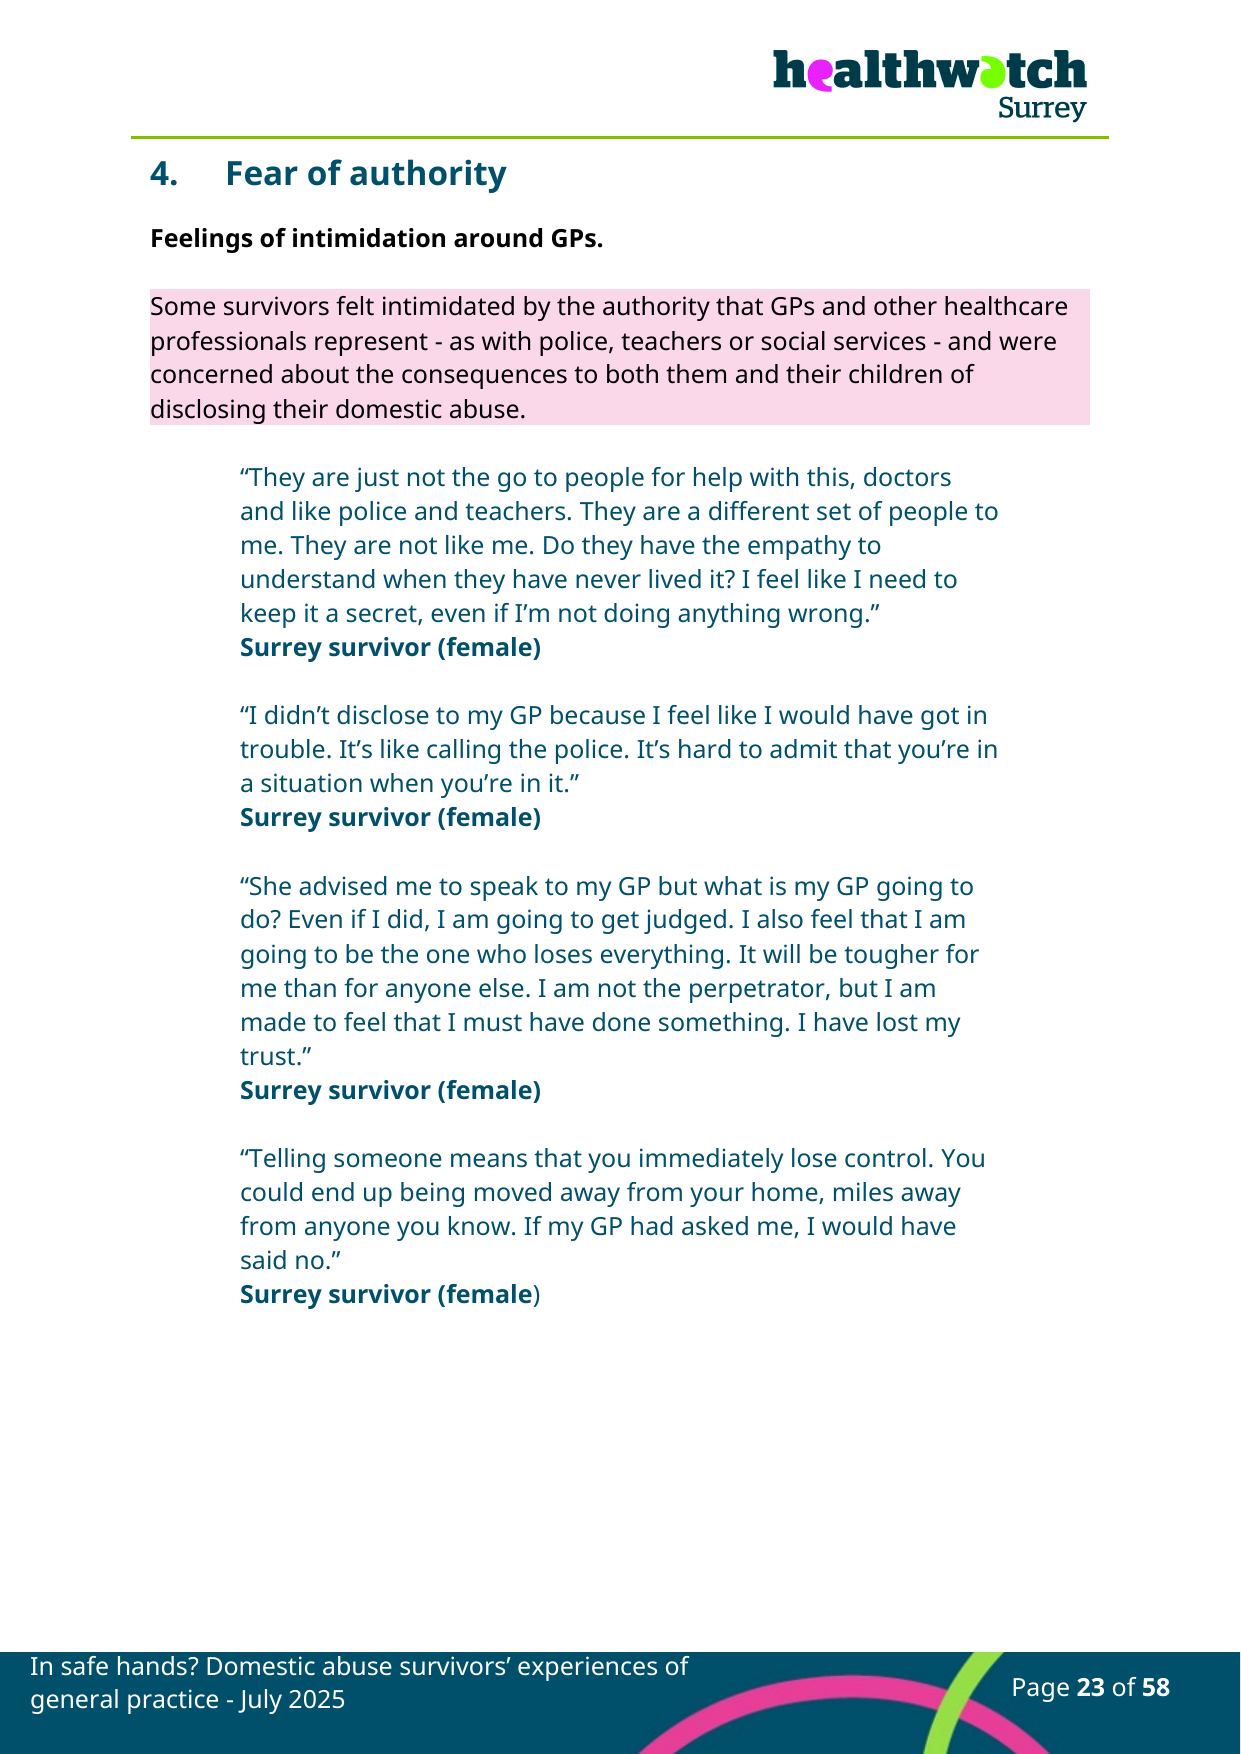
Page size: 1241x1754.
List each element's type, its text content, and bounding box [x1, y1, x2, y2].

text “She advised me to speak to my GP but what is my GP going to do? Even if I did, I am going to get judged. I also feel that I am going to be the one who loses everything. It will be tougher for me than for anyone else. I am not the perpetrator, but I am made to feel that I must have done something. I have lost my trust.” [240, 868, 1000, 1072]
text “Telling someone means that you immediately lose control. You could end up being moved away from your home, miles away from anyone you know. If my GP had asked me, I would have said no.” [240, 1141, 1000, 1277]
text Surrey survivor (female) [240, 800, 1000, 834]
text Surrey survivor (female) [240, 1277, 1000, 1311]
text Feelings of intimidation around GPs. [150, 221, 1090, 255]
text “They are just not the go to people for help with this, doctors and like police and teachers. They are a different set of people to me. They are not like me. Do they have the empathy to understand when they have never lived it? I feel like I need to keep it a secret, even if I’m not doing anything wrong.” [240, 459, 1000, 630]
text Surrey survivor (female) [240, 1072, 1000, 1107]
picture [769, 47, 1091, 125]
text Some survivors felt intimidated by the authority that GPs and other healthcare professionals represent - as with police, teachers or social services - and were concerned about the consequences to both them and their children of disclosing their domestic abuse. [150, 289, 1090, 425]
subtitle Fear of authority [150, 150, 1090, 195]
text “I didn’t disclose to my GP because I feel like I would have got in trouble. It’s like calling the police. It’s hard to admit that you’re in a situation when you’re in it.” [240, 698, 1000, 800]
picture [638, 1652, 1052, 1754]
text Surrey survivor (female) [240, 630, 1000, 664]
